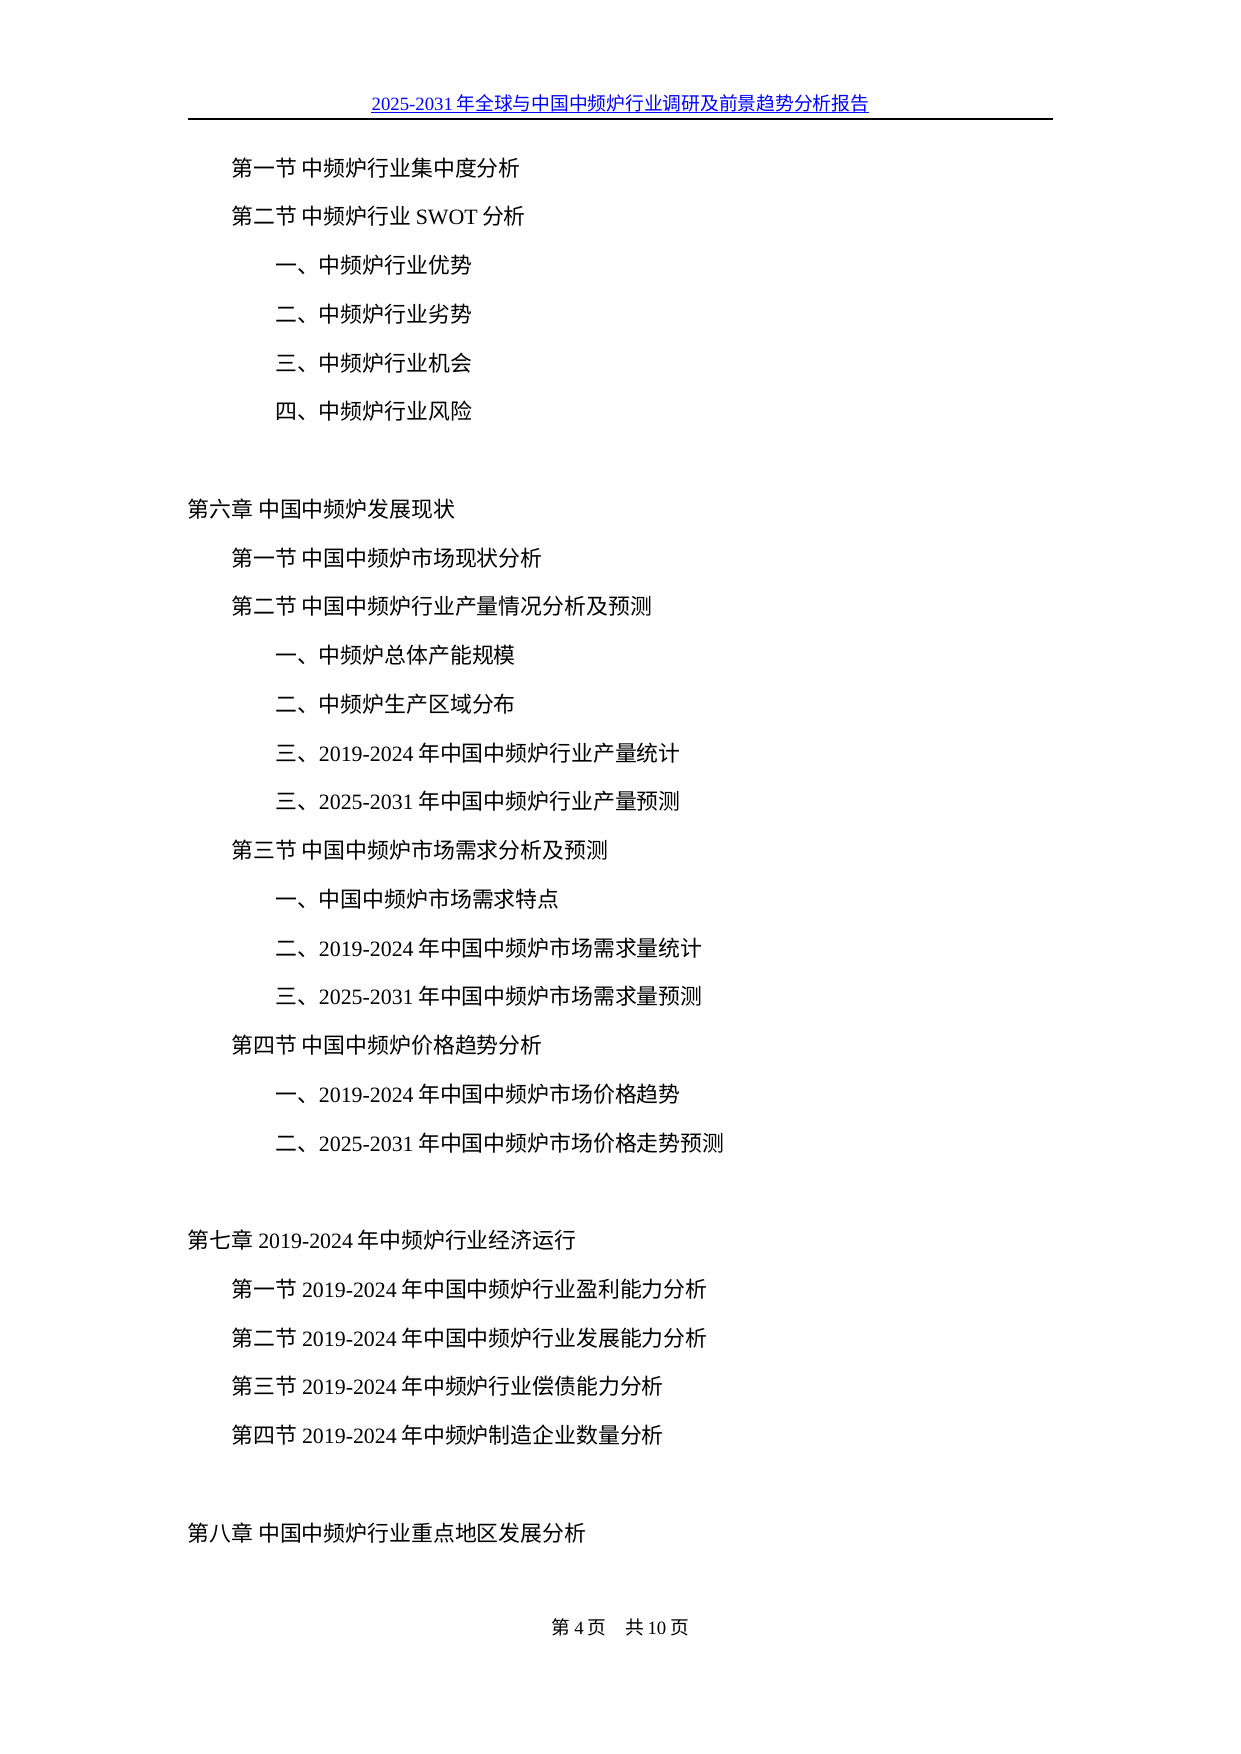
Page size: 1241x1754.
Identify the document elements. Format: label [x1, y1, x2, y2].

text [187, 150, 1053, 1548]
